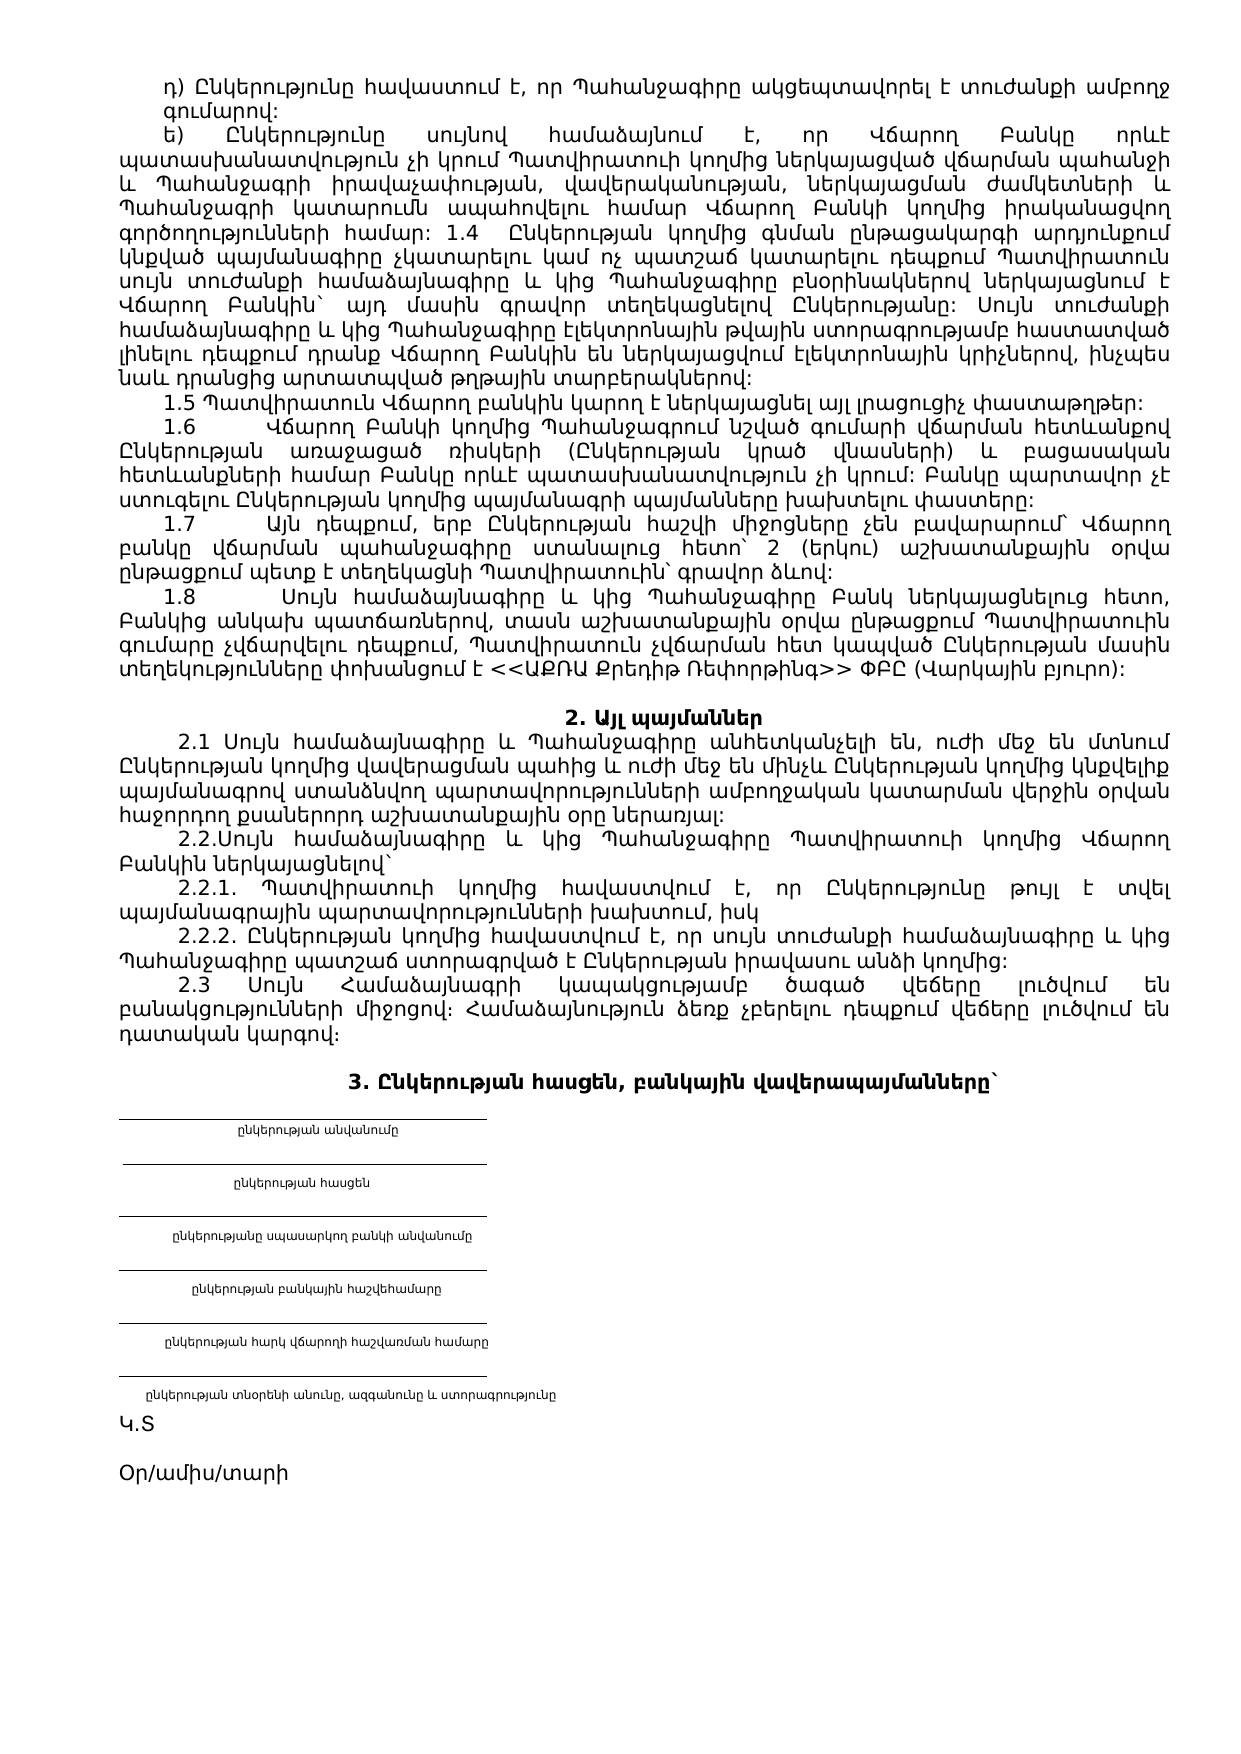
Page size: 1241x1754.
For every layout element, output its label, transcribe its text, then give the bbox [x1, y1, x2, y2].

list Վճարող Բանկի կողմից Պահանջագրում նշված գումարի վճարման հետևանքով Ընկերության առաջացած ռիսկերի (Ընկերության կրած վնասների) և բացասական հետևանքների համար Բանկը որևէ պատասխանատվություն չի կրում: Բանկը պարտավոր չէ ստուգելու Ընկերության կողմից պայմանագրի պայմանները խախտելու փաստերը: [118, 415, 1171, 512]
text ընկերության բանկային հաշվեհամարը [118, 1282, 1171, 1306]
text ընկերության անվանումը [118, 1123, 1171, 1147]
list Սույն համաձայնագիրը և կից Պահանջագիրը Բանկ ներկայացնելուց հետո, Բանկից անկախ պատճառներով, տասն աշխատանքային օրվա ընթացքում Պատվիրատուին գումարը չվճարվելու դեպքում, Պատվիրատուն չվճարման հետ կապված Ընկերության մասին տեղեկությունները փոխանցում է <<ԱՔՌԱ Քրեդիթ Ռեփորթինգ>> ՓԲԸ (Վարկային բյուրո): [118, 585, 1171, 682]
text ընկերության հասցեն [118, 1176, 1171, 1200]
text դ) Ընկերությունը հավաստում է, որ Պահանջագիրը ակցեպտավորել է տուժանքի ամբողջ գումարով: [163, 75, 1171, 123]
text ե) Ընկերությունը սույնով համաձայնում է, որ Վճարող Բանկը որևէ պատասխանատվություն չի կրում Պատվիրատուի կողմից ներկայացված վճարման պահանջի և Պահանջագրի իրավաչափության, վավերականության, ներկայացման ժամկետների և Պահանջագրի կատարումն ապահովելու համար Վճարող Բանկի կողմից իրականացվող գործողությունների համար: 1.4 Ընկերության կողմից գնման ընթացակարգի արդյունքում կնքված պայմանագիրը չկատարելու կամ ոչ պատշաճ կատարելու դեպքում Պատվիրատուն սույն տուժանքի համաձայնագիրը և կից Պահանջագիրը բնօրինակներով ներկայացնում է Վճարող Բանկին` այդ մասին գրավոր տեղեկացնելով Ընկերությանը: Սույն տուժանքի համաձայնագիրը և կից Պահանջագիրը էլեկտրոնային թվային ստորագրությամբ հաստատված լինելու դեպքում դրանք Վճարող Բանկին են ներկայացվում էլեկտրոնային կրիչներով, ինչպես նաև դրանցից արտատպված թղթային տարբերակներով: [118, 123, 1171, 391]
text 1.5 Պատվիրատուն Վճարող բանկին կարող է ներկայացնել այլ լրացուցիչ փաստաթղթեր: [163, 391, 1171, 415]
text Օր/ամիս/տարի [118, 1461, 1171, 1485]
list Այն դեպքում, երբ Ընկերության հաշվի միջոցները չեն բավարարում՝ Վճարող բանկը վճարման պահանջագիրը ստանալուց հետո՝ 2 (երկու) աշխատանքային օրվա ընթացքում պետք է տեղեկացնի Պատվիրատուին՝ գրավոր ձևով: [118, 512, 1171, 585]
text 2.3 Սույն Համաձայնագրի կապակցությամբ ծագած վեճերը լուծվում են բանակցությունների միջոցով։ Համաձայնություն ձեռք չբերելու դեպքում վեճերը լուծվում են դատական կարգով։ [118, 973, 1171, 1046]
text Կ.Տ [118, 1412, 1171, 1437]
text 2. Այլ պայմաններ [156, 706, 1171, 730]
text 3. Ընկերության հասցեն, բանկային վավերապայմանները` [118, 1070, 1171, 1094]
text ընկերությանը սպասարկող բանկի անվանումը [118, 1229, 1171, 1253]
text 2.1 Սույն համաձայնագիրը և Պահանջագիրը անհետկանչելի են, ուժի մեջ են մտնում Ընկերության կողմից վավերացման պահից և ուժի մեջ են մինչև Ընկերության կողմից կնքվելիք պայմանագրով ստանձնվող պարտավորությունների ամբողջական կատարման վերջին օրվան հաջորդող քսաներորդ աշխատանքային օրը ներառյալ: [118, 730, 1171, 827]
text ընկերության տնօրենի անունը, ազգանունը և ստորագրությունը [118, 1388, 1171, 1412]
text ընկերության հարկ վճարողի հաշվառման համարը [118, 1335, 1171, 1359]
text 2.2.2. Ընկերության կողմից հավաստվում է, որ սույն տուժանքի համաձայնագիրը և կից Պահանջագիրը պատշաճ ստորագրված է Ընկերության իրավասու անձի կողմից: [118, 924, 1171, 973]
text 2.2.Սույն համաձայնագիրը և կից Պահանջագիրը Պատվիրատուի կողմից Վճարող Բանկին ներկայացնելով` [118, 827, 1171, 876]
text 2.2.1. Պատվիրատուի կողմից հավաստվում է, որ Ընկերությունը թույլ է տվել պայմանագրային պարտավորությունների խախտում, իսկ [118, 876, 1171, 924]
